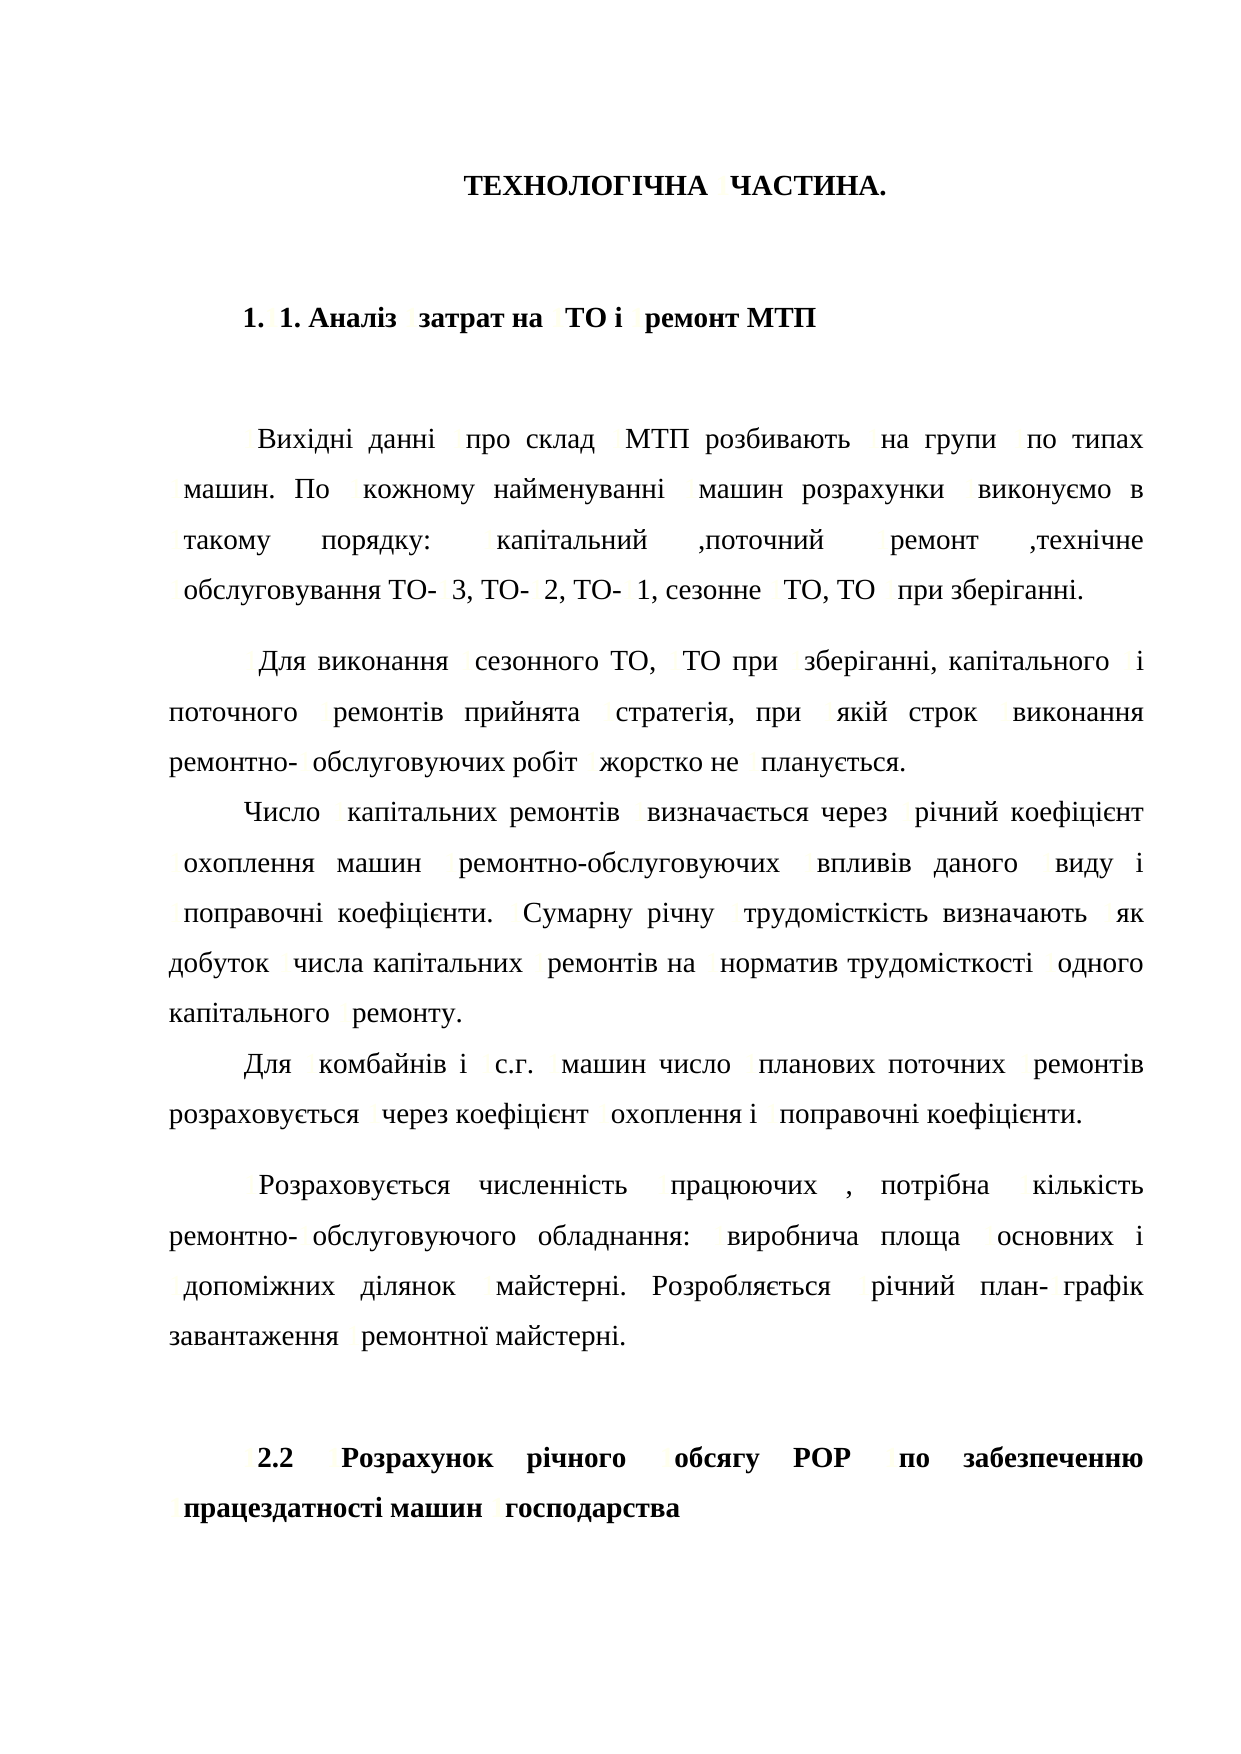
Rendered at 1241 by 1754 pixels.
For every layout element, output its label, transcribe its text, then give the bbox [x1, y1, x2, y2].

text Число 1капітальних ремонтів 1визначається через 1річний коефіцієнт 1охоплення машин 1ремонтно-обслуговуючих 1впливів даного 1виду і 1поправочні коефіцієнти. 1Сумарну річну 1трудомісткість визначають 1як добуток 1числа капітальних 1ремонтів на 1норматив трудомісткості 1одного капітального 1ремонту. [169, 794, 1144, 1029]
text 1Для виконання 1сезонного ТО, 1ТО при 1зберіганні, капітального 1і поточного 1ремонтів прийнята 1стратегія, при 1якій строк 1виконання ремонтно-1обслуговуючих робіт 1жорстко не 1планується. [169, 643, 1144, 778]
text Технологічна 1частина. [206, 168, 1144, 202]
text 1.11. Аналіз 1затрат на 1ТО і 1ремонт МТП [169, 300, 1144, 333]
text 1Розраховується численність 1працюючих , потрібна 1кількість ремонтно-1обслуговуючого обладнання: 1виробнича площа 1основних і 1допоміжних ділянок 1майстерні. Розробляється 1річний план-1графік завантаження 1ремонтної майстерні. [169, 1167, 1144, 1352]
text 1Вихідні данні 1про склад 1МТП розбивають 1на групи 1по типах 1машин. По 1кожному найменуванні 1машин розрахунки 1виконуємо в 1такому порядку: 1капітальний ,поточний 1ремонт ,технічне 1обслуговування ТО-13, ТО-12, ТО-11, сезонне 1ТО, ТО 1при зберіганні. [169, 421, 1144, 606]
text Для 1комбайнів і 1с.г. 1машин число 1планових поточних 1ремонтів розраховується 1через коефіцієнт 1охоплення і 1поправочні коефіцієнти. [169, 1046, 1144, 1130]
text 12.2 1Розрахунок річного 1обсягу РОР 1по забезпеченню 1працездатності машин 1господарства [169, 1440, 1144, 1524]
